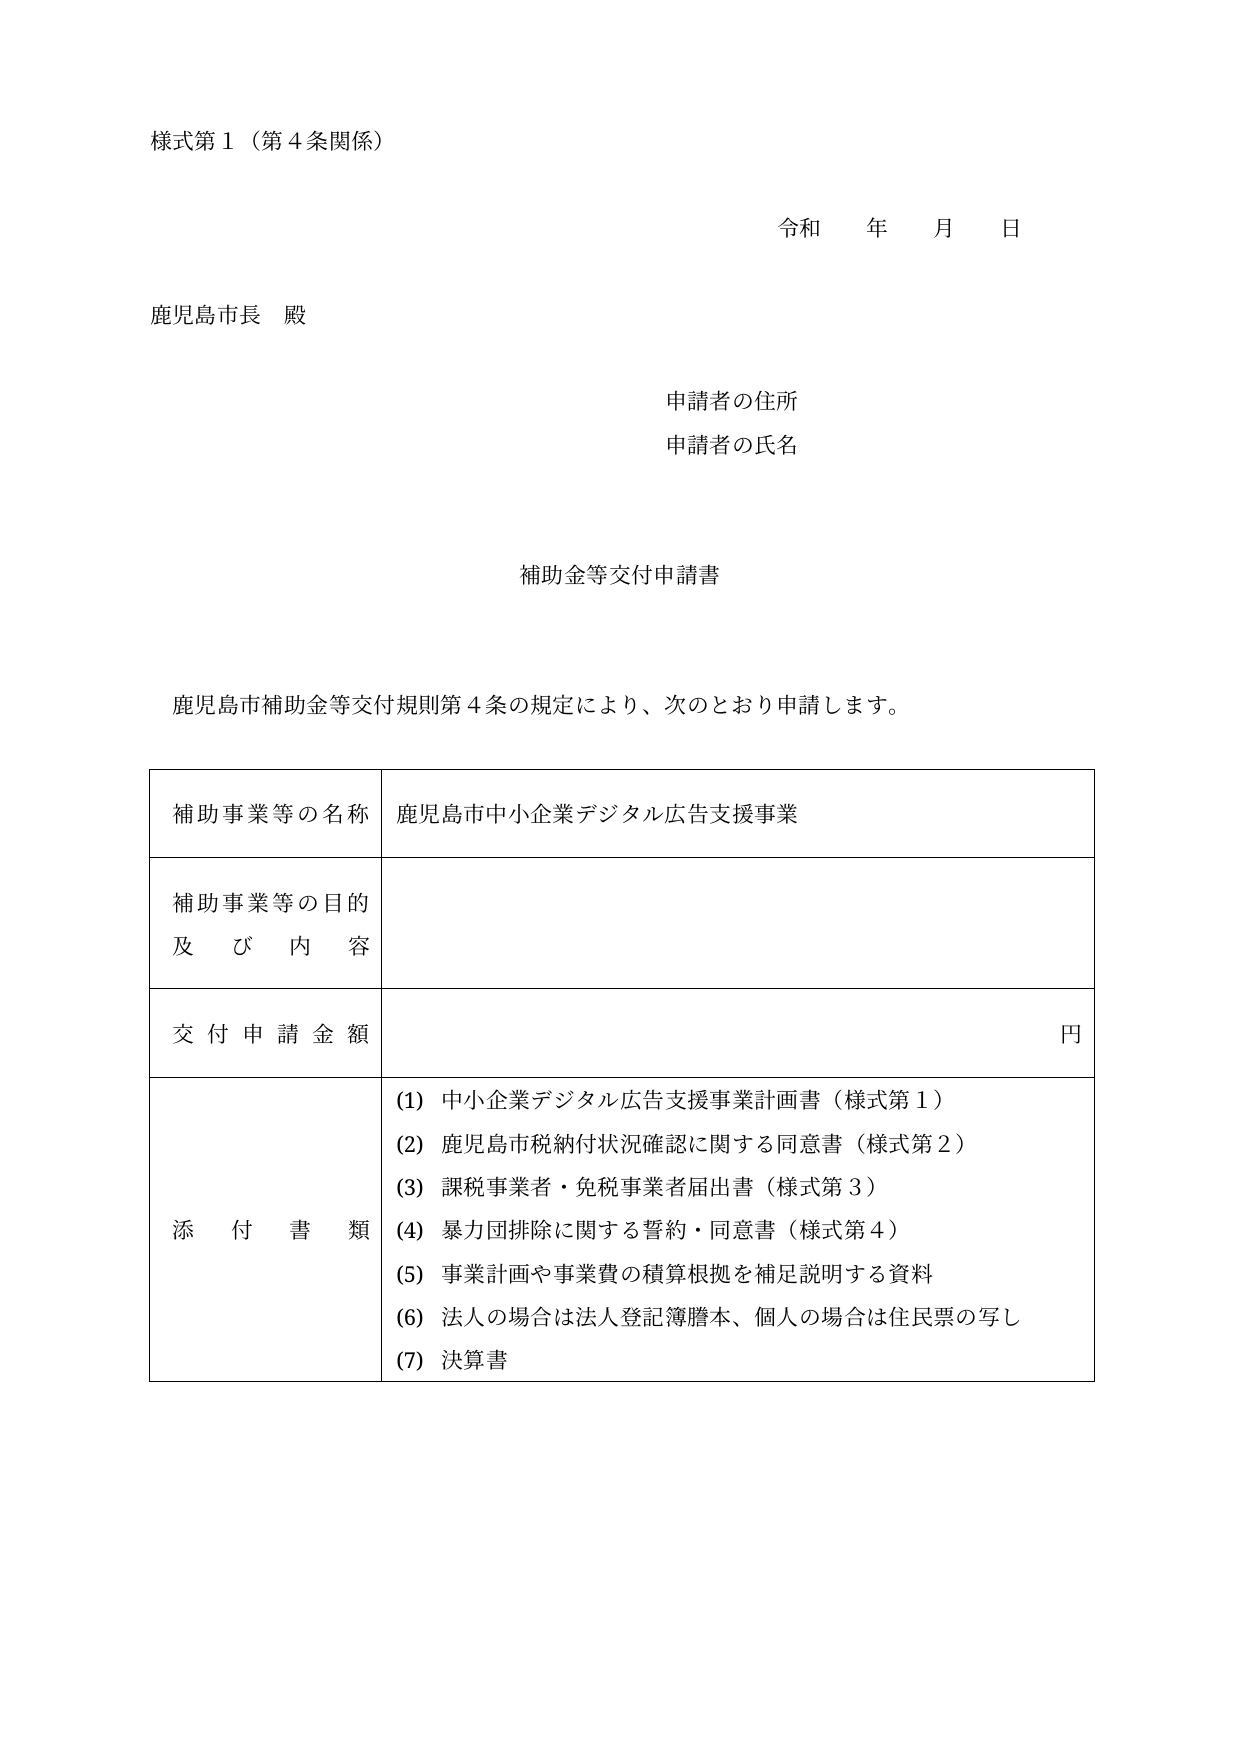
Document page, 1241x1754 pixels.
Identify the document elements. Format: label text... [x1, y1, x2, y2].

table_header 鹿児島市中小企業デジタル広告支援事業 [382, 770, 1094, 857]
text 申請者の氏名 [150, 422, 1090, 465]
table_cell [382, 858, 1094, 988]
text 鹿児島市長 殿 [150, 292, 1090, 335]
table_cell 補助事業等の目的 及び内容 [150, 858, 381, 988]
table_cell (1) 中小企業デジタル広告支援事業計画書（様式第１） (2) 鹿児島市税納付状況確認に関する同意書（様式第２） (3) 課税事業者・免税事業者届出書（様式第３） (4) 暴力団排除に関する誓約・同意書（様式第４） (5) 事業計画や事業費の積算根拠を補足説明する資料 (6) 法人の場合は法人登記簿謄本、個人の場合は住民票の写し (7) 決算書 [382, 1078, 1094, 1381]
text 申請者の住所 [150, 379, 1090, 422]
text 令和 年 月 日 [150, 205, 1090, 249]
table_cell 添付書類 [150, 1078, 381, 1381]
text 補助金等交付申請書 [150, 552, 1090, 595]
table_header 補助事業等の名称 [150, 770, 381, 857]
text 鹿児島市補助金等交付規則第４条の規定により、次のとおり申請します。 [150, 682, 1090, 725]
text 様式第１（第４条関係） [150, 119, 1090, 162]
table_cell 円 [382, 989, 1094, 1077]
table_cell 交付申請金額 [150, 989, 381, 1077]
